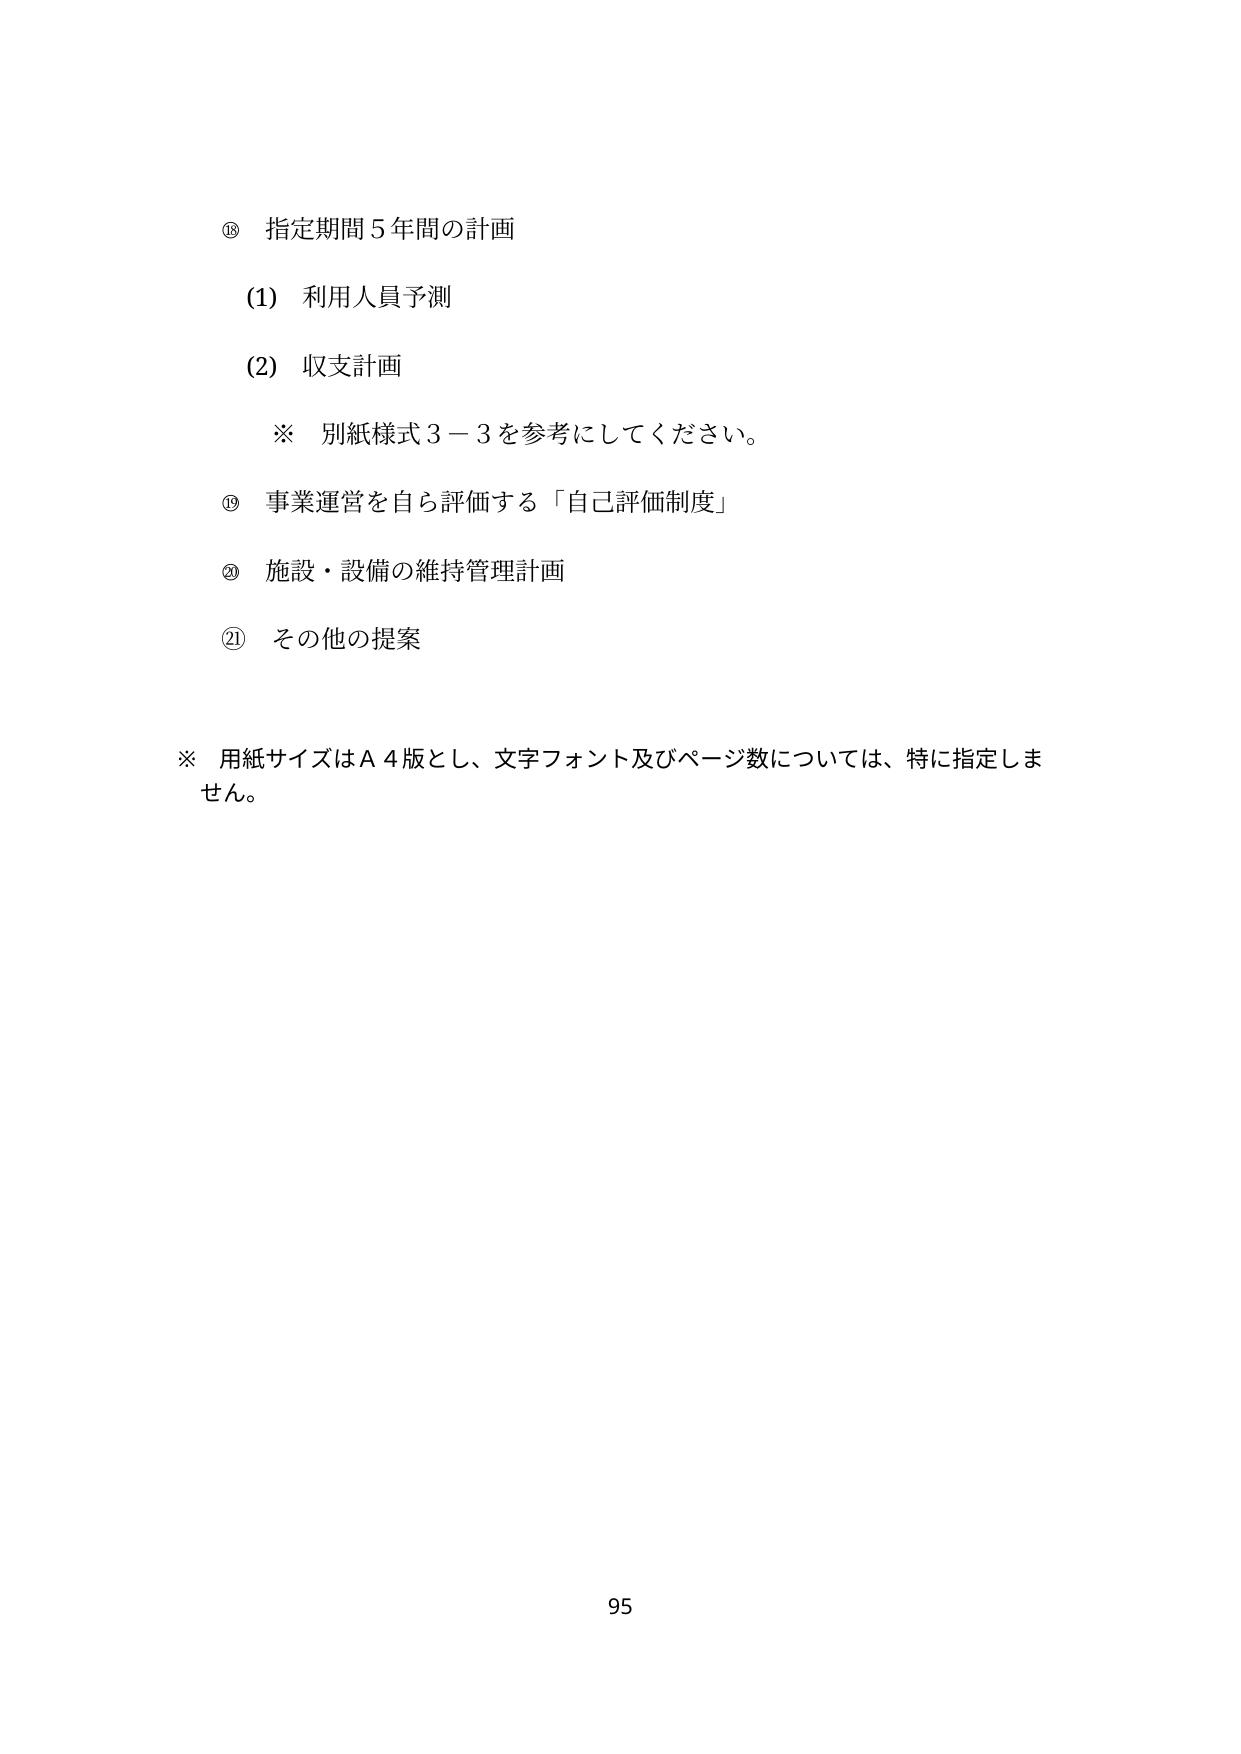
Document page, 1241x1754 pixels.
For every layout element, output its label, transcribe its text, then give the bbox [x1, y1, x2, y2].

text ⑲ 事業運営を自ら評価する「自己評価制度」 [221, 467, 1063, 535]
text ※ 用紙サイズはＡ４版とし、文字フォント及びページ数については、特に指定しま [177, 740, 1063, 774]
text せん。 [177, 774, 1063, 809]
text ㉑ その他の提案 [221, 604, 1063, 672]
text ⑳ 施設・設備の維持管理計画 [221, 535, 1063, 604]
text (1) 利用人員予測 [221, 262, 1063, 330]
text (2) 収支計画 [221, 330, 1063, 399]
text ⑱ 指定期間５年間の計画 [221, 194, 1063, 262]
text ※ 別紙様式３－３を参考にしてください。 [221, 399, 1063, 467]
